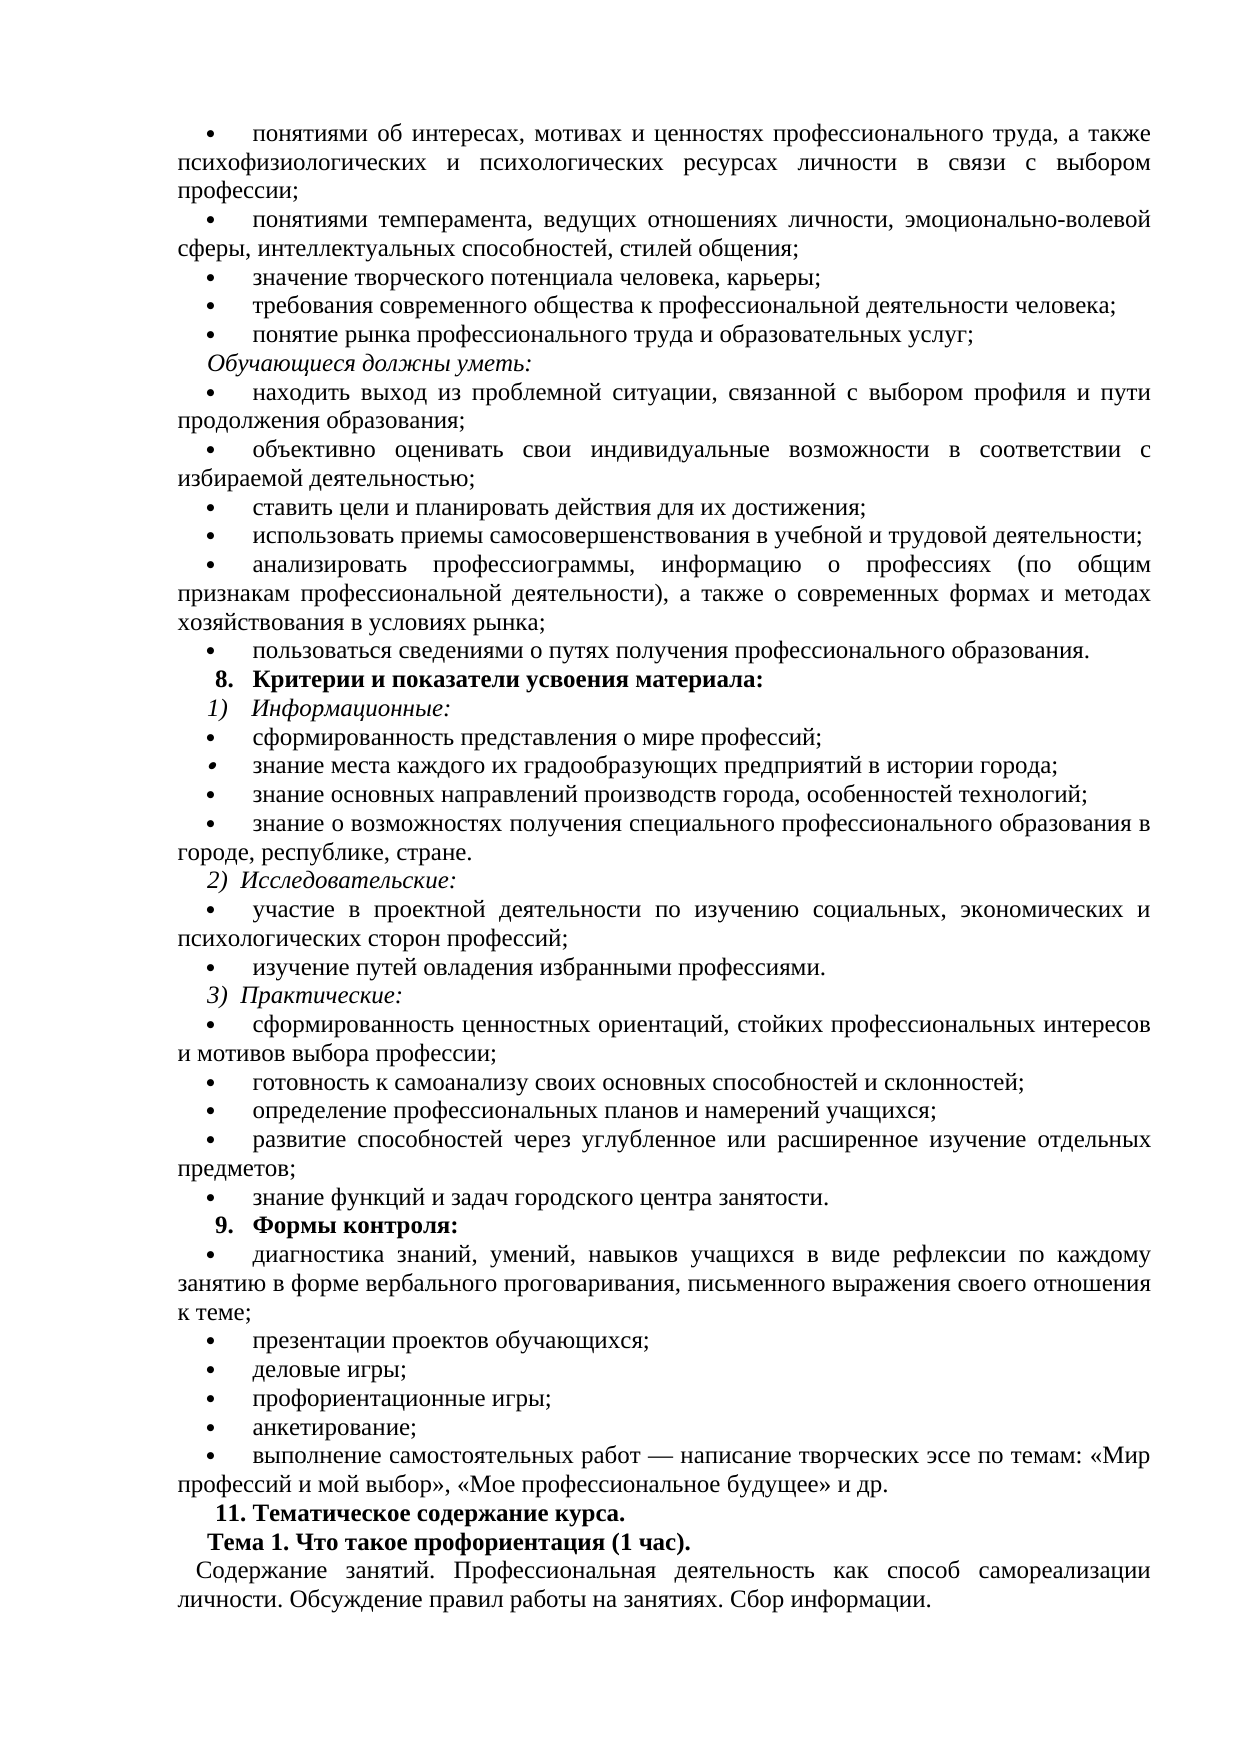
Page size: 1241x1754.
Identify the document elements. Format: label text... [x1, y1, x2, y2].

list пользоваться сведениями о путях получения профессионального образования. [177, 636, 1152, 664]
list сформированность представления о мире профессий; [177, 722, 1152, 751]
list знание функций и задач городского центра занятости. [177, 1182, 1152, 1211]
list использовать приемы самосовершенствования в учебной и трудовой деятельности; [177, 521, 1152, 549]
list диагностика знаний, умений, навыков учащихся в виде рефлексии по каждому занятию в форме вербального проговаривания, письменного выражения своего отношения к теме; [177, 1239, 1152, 1326]
list презентации проектов обучающихся; [177, 1326, 1152, 1354]
list понятиями об интересах, мотивах и ценностях профессионального труда, а также психофизиологических и психологических ресурсах личности в связи с выбором профессии; [177, 118, 1152, 204]
text Тема 1. Что такое профориентация (1 час). [177, 1527, 1152, 1556]
text Обучающиеся должны уметь: [177, 348, 1152, 377]
list сформированность ценностных ориентаций, стойких профессиональных интересов и мотивов выбора профессии; [177, 1009, 1152, 1067]
text 3) Практические: [177, 981, 1152, 1009]
list находить выход из проблемной ситуации, связанной с выбором профиля и пути продолжения образования; [177, 377, 1152, 434]
list понятие рынка профессионального труда и образовательных услуг; [177, 319, 1152, 348]
list анализировать профессиограммы, информацию о профессиях (по общим признакам профессиональной деятельности), а также о современных формах и методах хозяйствования в условиях рынка; [177, 549, 1152, 636]
list анкетирование; [177, 1412, 1152, 1441]
list Формы контроля: [215, 1211, 1152, 1239]
list значение творческого потенциала человека, карьеры; [177, 262, 1152, 291]
text Содержание занятий. Профессиональная деятельность как способ самореализации личности. Обсуждение правил работы на занятиях. Сбор информации. [177, 1556, 1152, 1613]
list ставить цели и планировать действия для их достижения; [177, 492, 1152, 521]
list готовность к самоанализу своих основных способностей и склонностей; [177, 1067, 1152, 1096]
list развитие способностей через углубленное или расширенное изучение отдельных предметов; [177, 1124, 1152, 1182]
list выполнение самостоятельных работ — написание творческих эссе по темам: «Мир профессий и мой выбор», «Мое профессиональное будущее» и др. [177, 1441, 1152, 1498]
list требования современного общества к профессиональной деятельности человека; [177, 291, 1152, 319]
list знание о возможностях получения специального профессионального образования в городе, республике, стране. [177, 808, 1152, 866]
list знание основных направлений производств города, особенностей технологий; [177, 779, 1152, 808]
list определение профессиональных планов и намерений учащихся; [177, 1096, 1152, 1124]
list Тематическое содержание курса. [215, 1498, 1152, 1527]
list изучение путей овладения избранными профессиями. [177, 952, 1152, 981]
list Критерии и показатели усвоения материала: [215, 664, 1152, 693]
list деловые игры; [177, 1354, 1152, 1383]
text 1) Информационные: [177, 693, 1152, 722]
list профориентационные игры; [177, 1383, 1152, 1412]
list участие в проектной деятельности по изучению социальных, экономических и психологических сторон профессий; [177, 894, 1152, 952]
text 2) Исследовательские: [177, 866, 1152, 894]
list знание места каждого их градообразующих предприятий в истории города; [177, 751, 1152, 779]
list понятиями темперамента, ведущих отношениях личности, эмоционально-волевой сферы, интеллектуальных способностей, стилей общения; [177, 204, 1152, 262]
list объективно оценивать свои индивидуальные возможности в соответствии с избираемой деятельностью; [177, 434, 1152, 492]
